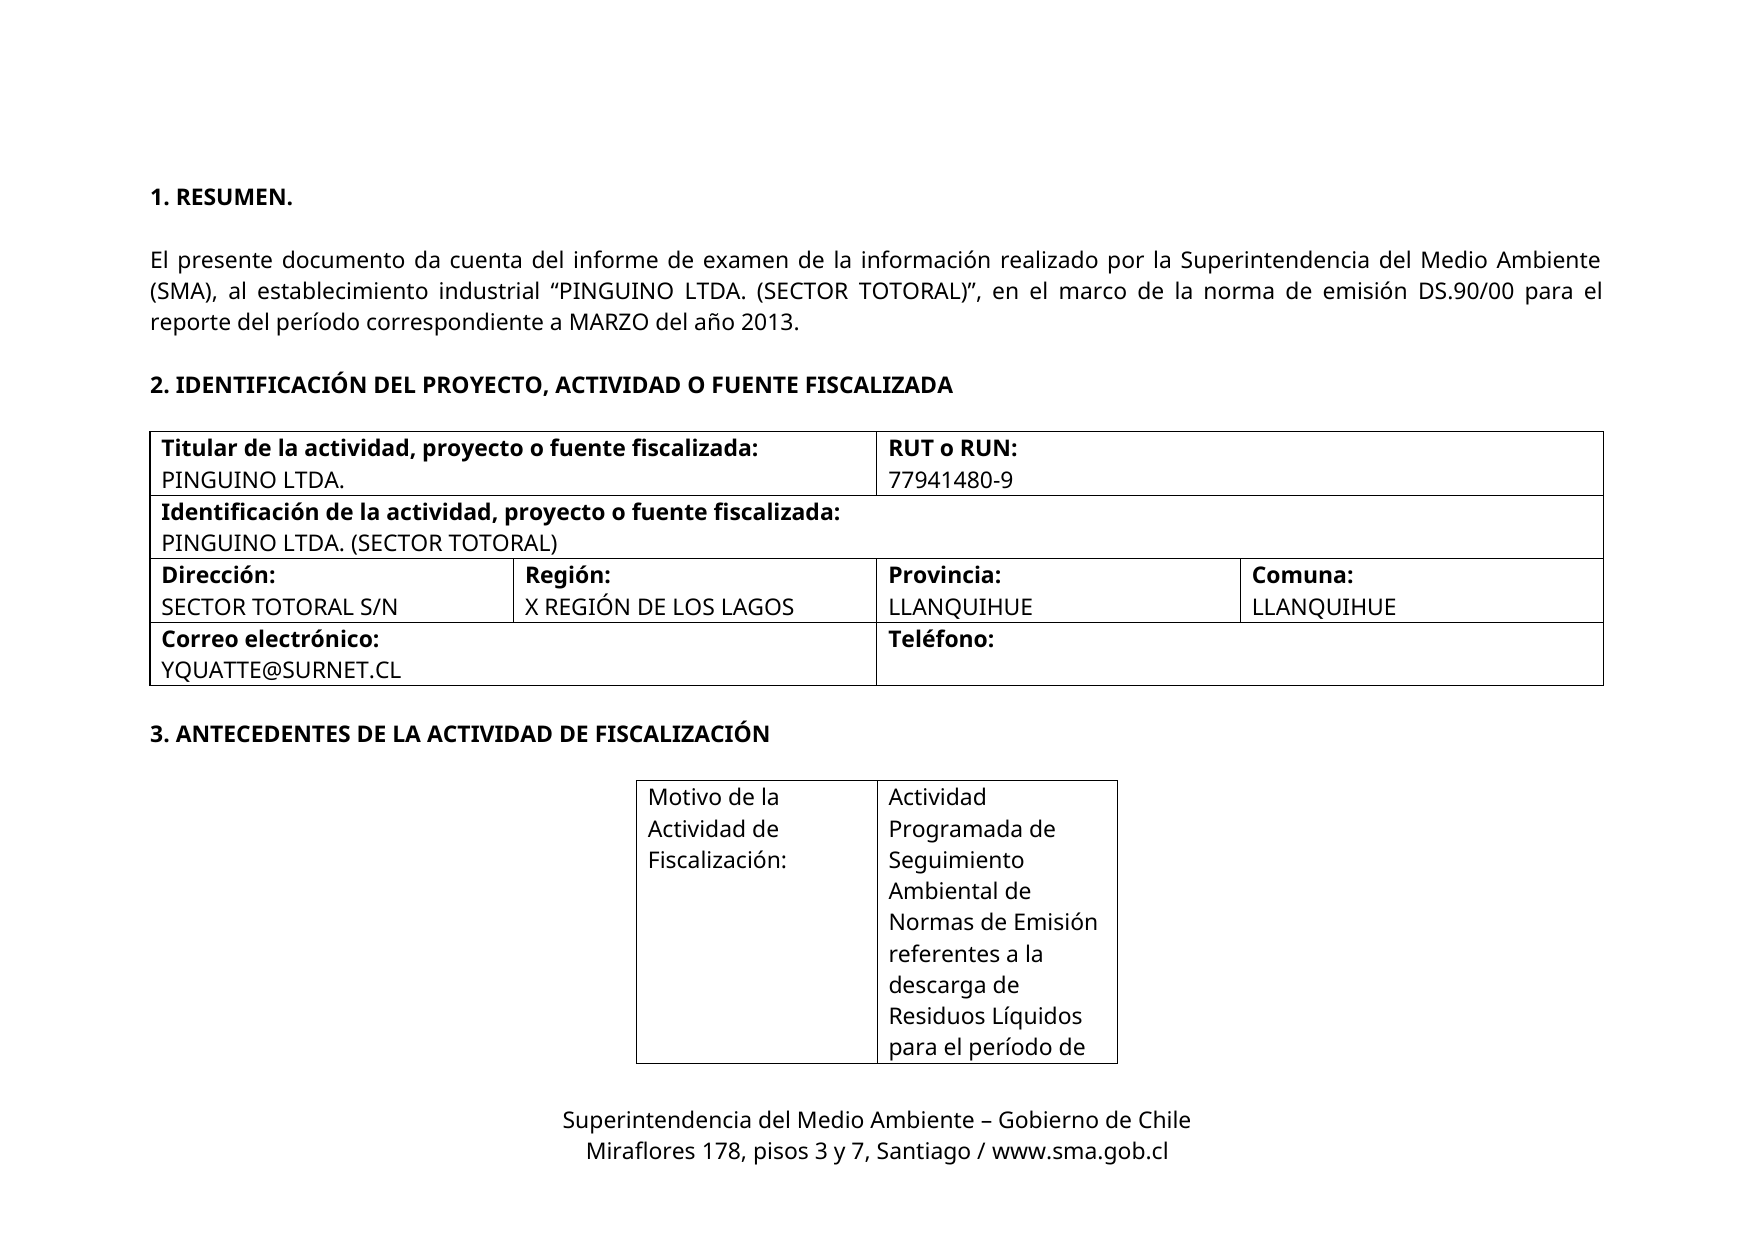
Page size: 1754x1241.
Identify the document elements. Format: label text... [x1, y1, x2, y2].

text 2. IDENTIFICACIÓN DEL PROYECTO, ACTIVIDAD O FUENTE FISCALIZADA [150, 337, 1604, 400]
text 3. ANTECEDENTES DE LA ACTIVIDAD DE FISCALIZACIÓN [150, 686, 1604, 749]
table_cell Identificación de la actividad, proyecto o fuente fiscalizada: PINGUINO LTDA. (SECTOR TOTORAL) [151, 496, 1603, 558]
table_cell Teléfono: [877, 623, 1603, 685]
text 1. RESUMEN. [150, 150, 1604, 212]
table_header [878, 781, 1117, 1062]
table_header RUT o RUN: 77941480-9 [877, 432, 1603, 495]
table_cell Correo electrónico: YQUATTE@SURNET.CL [151, 623, 876, 685]
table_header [637, 781, 877, 1062]
table_header Titular de la actividad, proyecto o fuente fiscalizada: PINGUINO LTDA. [151, 432, 876, 495]
table_cell Comuna: LLANQUIHUE [1241, 559, 1603, 622]
table_cell Provincia: LLANQUIHUE [877, 559, 1240, 622]
text El presente documento da cuenta del informe de examen de la información realizado por la Superintendencia del Medio Ambiente (SMA), al establecimiento industrial “PINGUINO LTDA. (SECTOR TOTORAL)”, en el marco de la norma de emisión DS.90/00 para el reporte del período correspondiente a MARZO del año 2013. [150, 212, 1604, 337]
table_cell Región: X REGIÓN DE LOS LAGOS [514, 559, 876, 622]
table_cell Dirección: SECTOR TOTORAL S/N [151, 559, 513, 622]
